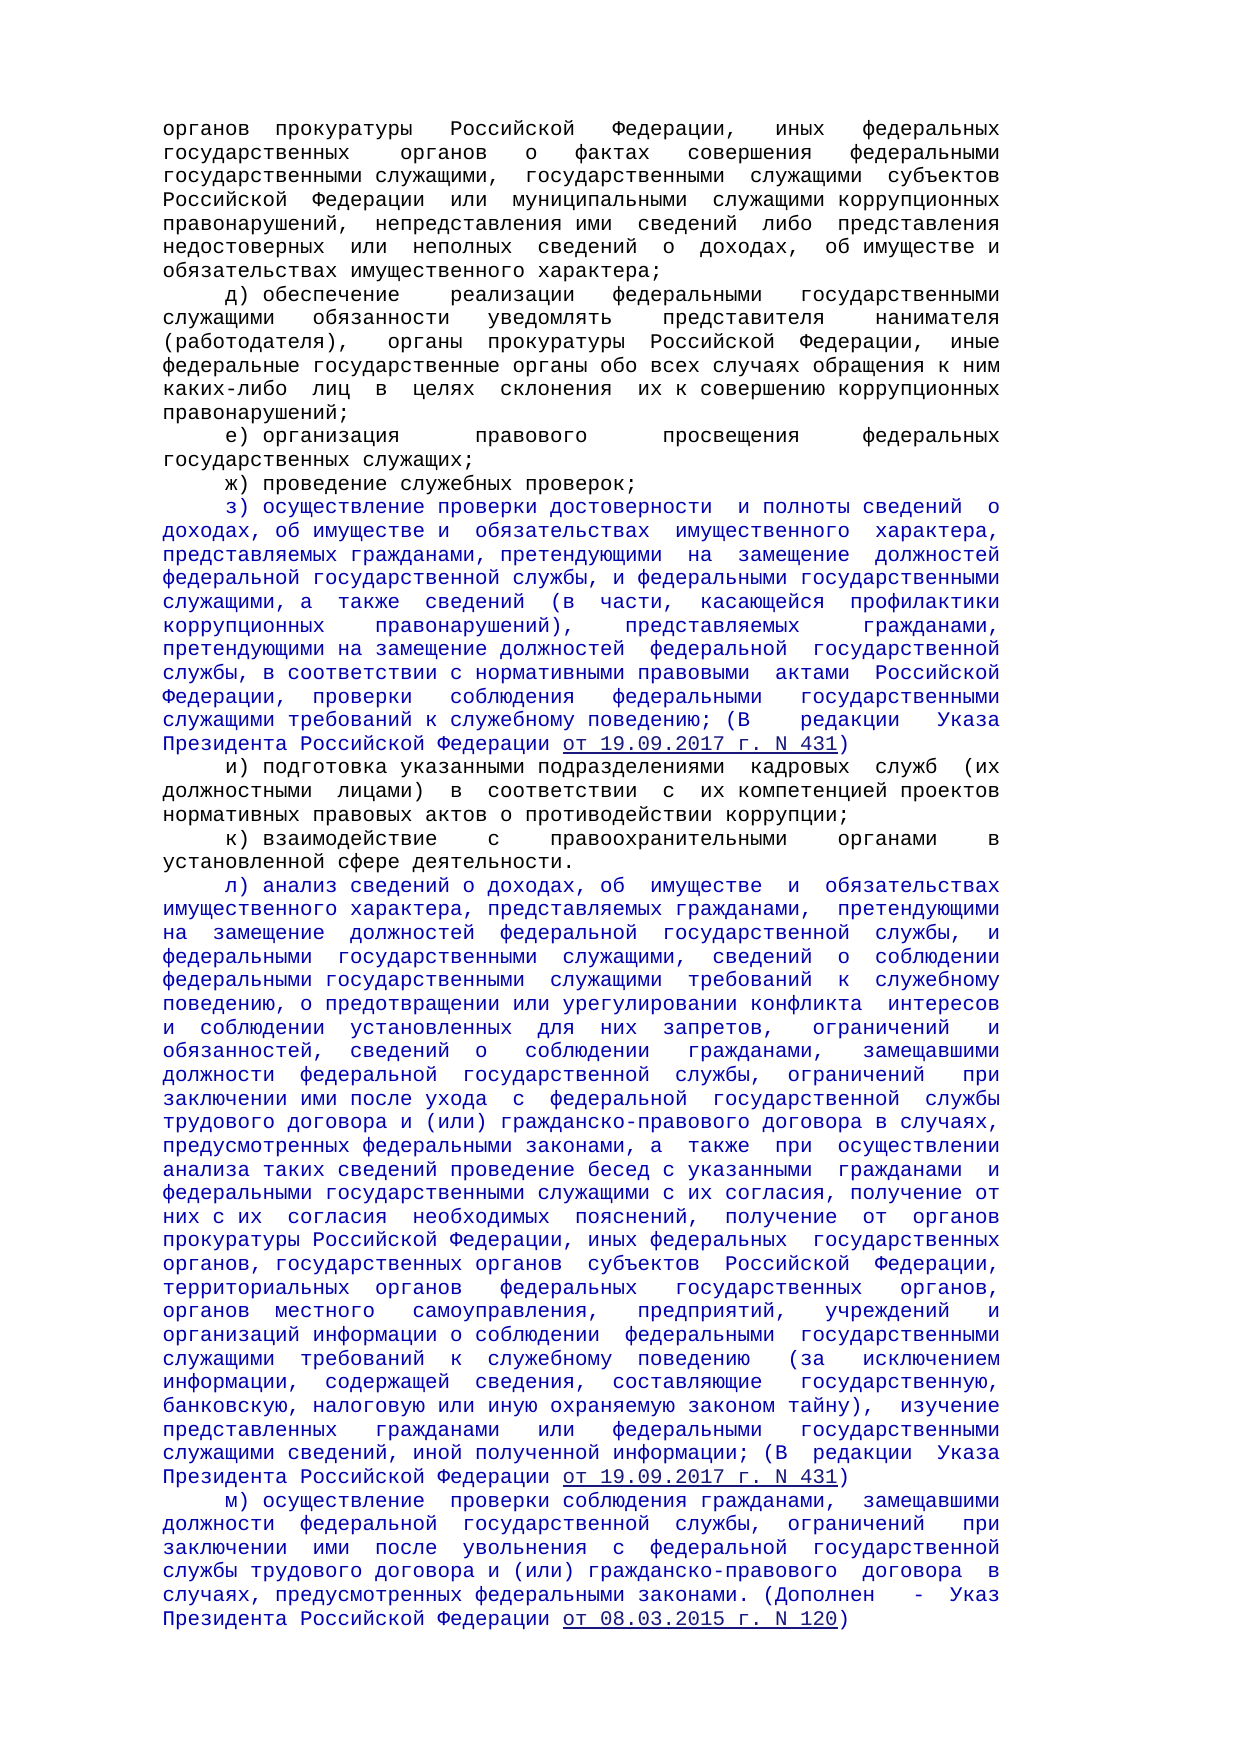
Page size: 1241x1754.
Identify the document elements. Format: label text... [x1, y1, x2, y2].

text организаций информации о соблюдении федеральными государственными [162, 1324, 1152, 1348]
text Президента Российской Федерации от 08.03.2015 г. N 120) [162, 1608, 1152, 1631]
text каких-либо лиц в целях склонения их к совершению коррупционных [162, 378, 1152, 402]
text служащими, а также сведений (в части, касающейся профилактики [162, 591, 1152, 615]
text правонарушений, непредставления ими сведений либо представления [162, 213, 1152, 236]
text обязанностей, сведений о соблюдении гражданами, замещавшими [162, 1040, 1152, 1064]
text них с их согласия необходимых пояснений, получение от органов [162, 1206, 1152, 1229]
text должности федеральной государственной службы, ограничений при [162, 1064, 1152, 1088]
text службы, в соответствии с нормативными правовыми актами Российской [162, 662, 1152, 686]
text служащими требований к служебному поведению; (В редакции Указа [162, 709, 1152, 733]
text федеральные государственные органы обо всех случаях обращения к ним [162, 354, 1152, 378]
text доходах, об имуществе и обязательствах имущественного характера, [162, 520, 1152, 544]
text е) организация правового просвещения федеральных [162, 426, 1152, 449]
text представленных гражданами или федеральными государственными [162, 1419, 1152, 1442]
text д) обеспечение реализации федеральными государственными [162, 284, 1152, 307]
text поведению, о предотвращении или урегулировании конфликта интересов [162, 993, 1152, 1017]
text федеральной государственной службы, и федеральными государственными [162, 567, 1152, 591]
text представляемых гражданами, претендующими на замещение должностей [162, 544, 1152, 567]
text службы трудового договора и (или) гражданско-правового договора в [162, 1561, 1152, 1584]
text служащими обязанности уведомлять представителя нанимателя [162, 307, 1152, 331]
text (работодателя), органы прокуратуры Российской Федерации, иные [162, 331, 1152, 354]
text федеральными государственными служащими требований к служебному [162, 969, 1152, 993]
text органов прокуратуры Российской Федерации, иных федеральных [162, 118, 1152, 142]
text м) осуществление проверки соблюдения гражданами, замещавшими [162, 1489, 1152, 1513]
text установленной сфере деятельности. [162, 851, 1152, 875]
text органов местного самоуправления, предприятий, учреждений и [162, 1300, 1152, 1324]
text предусмотренных федеральными законами, а также при осуществлении [162, 1135, 1152, 1158]
text государственных служащих; [162, 449, 1152, 473]
text л) анализ сведений о доходах, об имуществе и обязательствах [162, 875, 1152, 898]
text обязательствах имущественного характера; [162, 260, 1152, 284]
text государственных органов о фактах совершения федеральными [162, 142, 1152, 165]
text Российской Федерации или муниципальными служащими коррупционных [162, 189, 1152, 213]
text и) подготовка указанными подразделениями кадровых служб (их [162, 757, 1152, 780]
text имущественного характера, представляемых гражданами, претендующими [162, 898, 1152, 922]
text должности федеральной государственной службы, ограничений при [162, 1513, 1152, 1537]
text Президента Российской Федерации от 19.09.2017 г. N 431) [162, 1466, 1152, 1489]
text Федерации, проверки соблюдения федеральными государственными [162, 686, 1152, 709]
text банковскую, налоговую или иную охраняемую законом тайну), изучение [162, 1395, 1152, 1419]
text анализа таких сведений проведение бесед с указанными гражданами и [162, 1158, 1152, 1182]
text федеральными государственными служащими, сведений о соблюдении [162, 946, 1152, 969]
text претендующими на замещение должностей федеральной государственной [162, 638, 1152, 662]
text информации, содержащей сведения, составляющие государственную, [162, 1371, 1152, 1395]
text случаях, предусмотренных федеральными законами. (Дополнен - Указ [162, 1584, 1152, 1608]
text должностными лицами) в соответствии с их компетенцией проектов [162, 780, 1152, 804]
text федеральными государственными служащими с их согласия, получение от [162, 1182, 1152, 1206]
text прокуратуры Российской Федерации, иных федеральных государственных [162, 1229, 1152, 1253]
text территориальных органов федеральных государственных органов, [162, 1277, 1152, 1300]
text на замещение должностей федеральной государственной службы, и [162, 922, 1152, 946]
text ж) проведение служебных проверок; [162, 473, 1152, 496]
text заключении ими после ухода с федеральной государственной службы [162, 1088, 1152, 1111]
text служащими сведений, иной полученной информации; (В редакции Указа [162, 1442, 1152, 1466]
text и соблюдении установленных для них запретов, ограничений и [162, 1017, 1152, 1040]
text трудового договора и (или) гражданско-правового договора в случаях, [162, 1111, 1152, 1135]
text заключении ими после увольнения с федеральной государственной [162, 1537, 1152, 1561]
text государственными служащими, государственными служащими субъектов [162, 165, 1152, 189]
text к) взаимодействие с правоохранительными органами в [162, 827, 1152, 851]
text служащими требований к служебному поведению (за исключением [162, 1348, 1152, 1371]
text Президента Российской Федерации от 19.09.2017 г. N 431) [162, 733, 1152, 757]
text нормативных правовых актов о противодействии коррупции; [162, 804, 1152, 827]
text з) осуществление проверки достоверности и полноты сведений о [162, 496, 1152, 520]
text органов, государственных органов субъектов Российской Федерации, [162, 1253, 1152, 1277]
text недостоверных или неполных сведений о доходах, об имуществе и [162, 236, 1152, 260]
text правонарушений; [162, 402, 1152, 426]
text коррупционных правонарушений), представляемых гражданами, [162, 615, 1152, 638]
